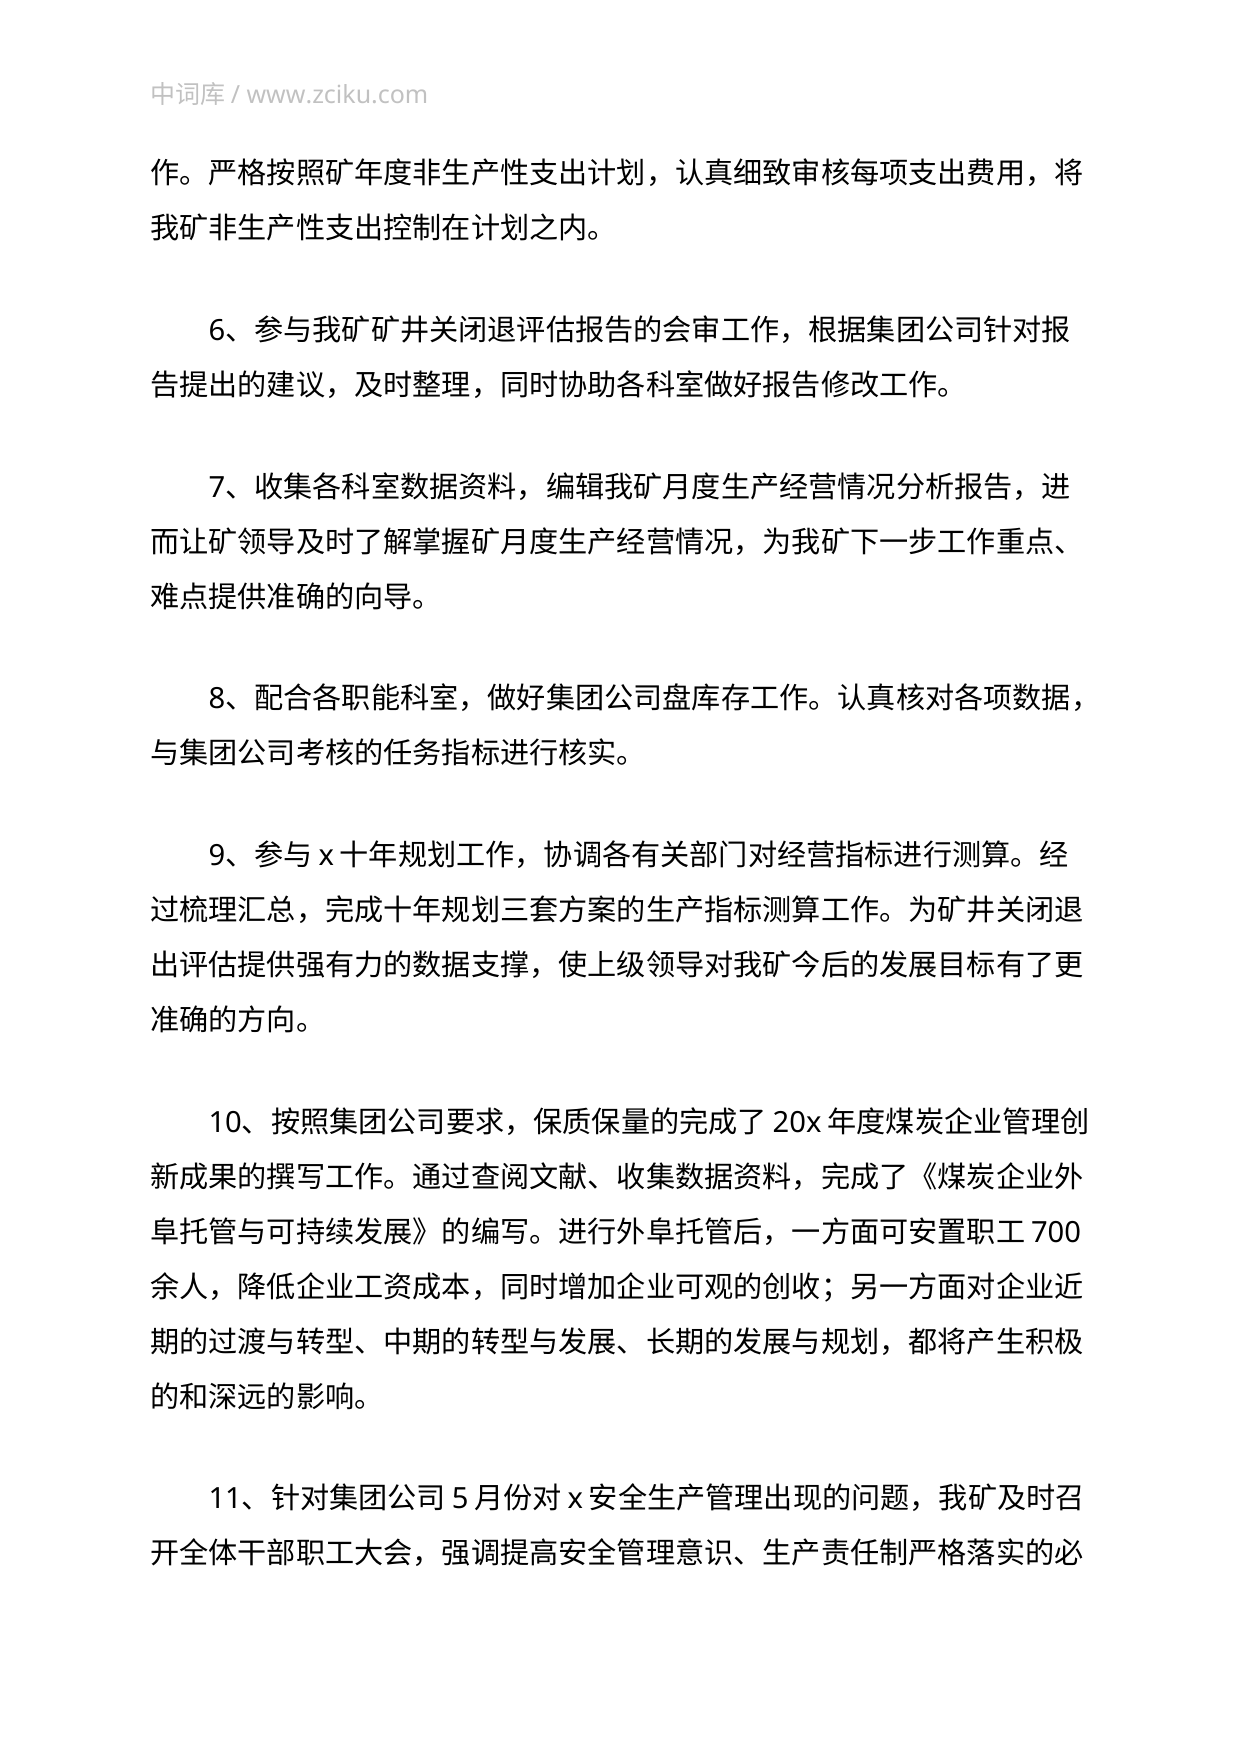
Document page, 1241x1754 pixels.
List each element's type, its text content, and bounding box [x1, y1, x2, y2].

text 6、参与我矿矿井关闭退评估报告的会审工作，根据集团公司针对报告提出的建议，及时整理，同时协助各科室做好报告修改工作。 [150, 307, 1090, 404]
text 7、收集各科室数据资料，编辑我矿月度生产经营情况分析报告，进而让矿领导及时了解掌握矿月度生产经营情况，为我矿下一步工作重点、难点提供准确的向导。 [150, 463, 1090, 616]
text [150, 1475, 1090, 1572]
text 9、参与x十年规划工作，协调各有关部门对经营指标进行测算。经过梳理汇总，完成十年规划三套方案的生产指标测算工作。为矿井关闭退出评估提供强有力的数据支撑，使上级领导对我矿今后的发展目标有了更准确的方向。 [150, 832, 1090, 1039]
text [150, 150, 1090, 247]
text 8、配合各职能科室，做好集团公司盘库存工作。认真核对各项数据，与集团公司考核的任务指标进行核实。 [150, 675, 1090, 772]
text 10、按照集团公司要求，保质保量的完成了20x年度煤炭企业管理创新成果的撰写工作。通过查阅文献、收集数据资料，完成了《煤炭企业外阜托管与可持续发展》的编写。进行外阜托管后，一方面可安置职工700余人，降低企业工资成本，同时增加企业可观的创收；另一方面对企业近期的过渡与转型、中期的转型与发展、长期的发展与规划，都将产生积极的和深远的影响。 [150, 1098, 1090, 1415]
